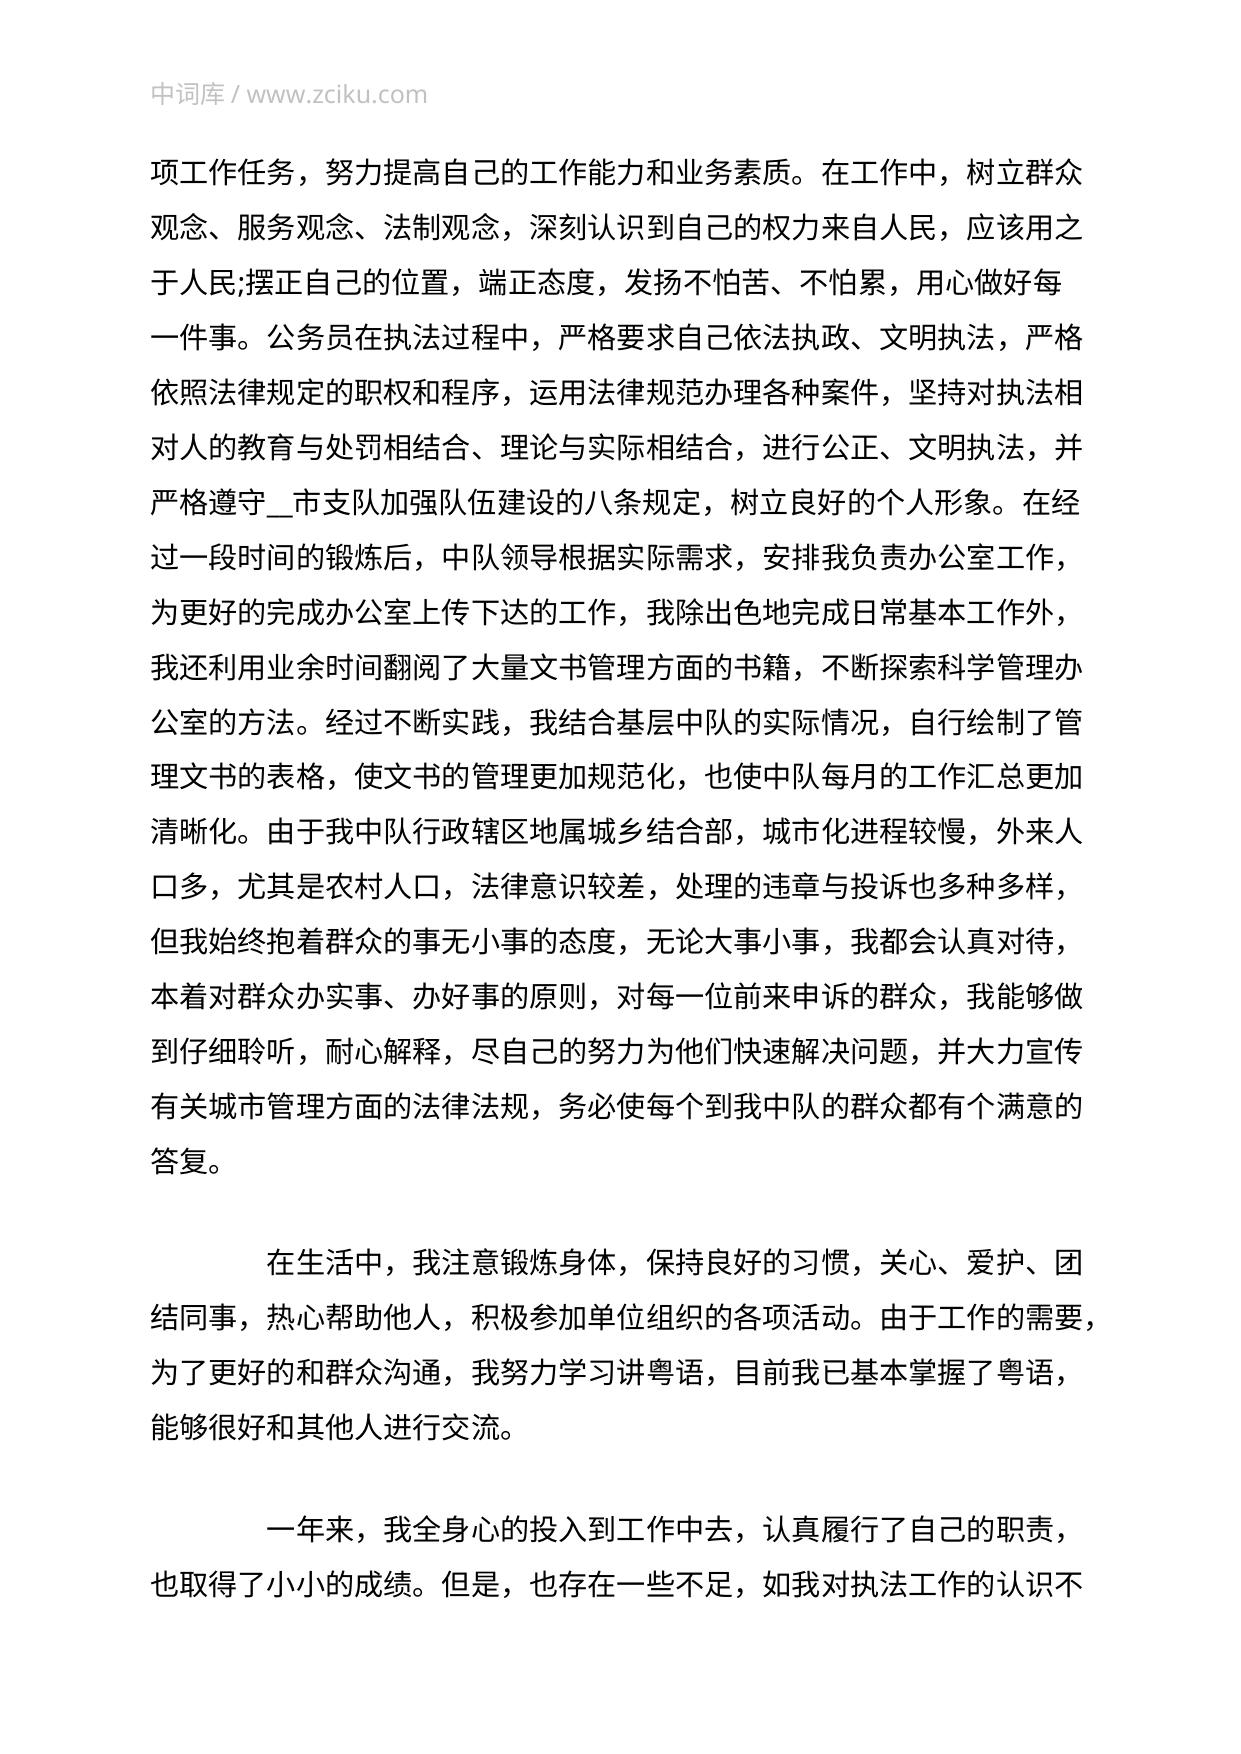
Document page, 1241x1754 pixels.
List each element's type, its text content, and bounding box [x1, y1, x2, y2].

text 在生活中，我注意锻炼身体，保持良好的习惯，关心、爱护、团结同事，热心帮助他人，积极参加单位组织的各项活动。由于工作的需要，为了更好的和群众沟通，我努力学习讲粤语，目前我已基本掌握了粤语，能够很好和其他人进行交流。 [150, 1240, 1090, 1447]
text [150, 1507, 1090, 1604]
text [150, 150, 1090, 1181]
